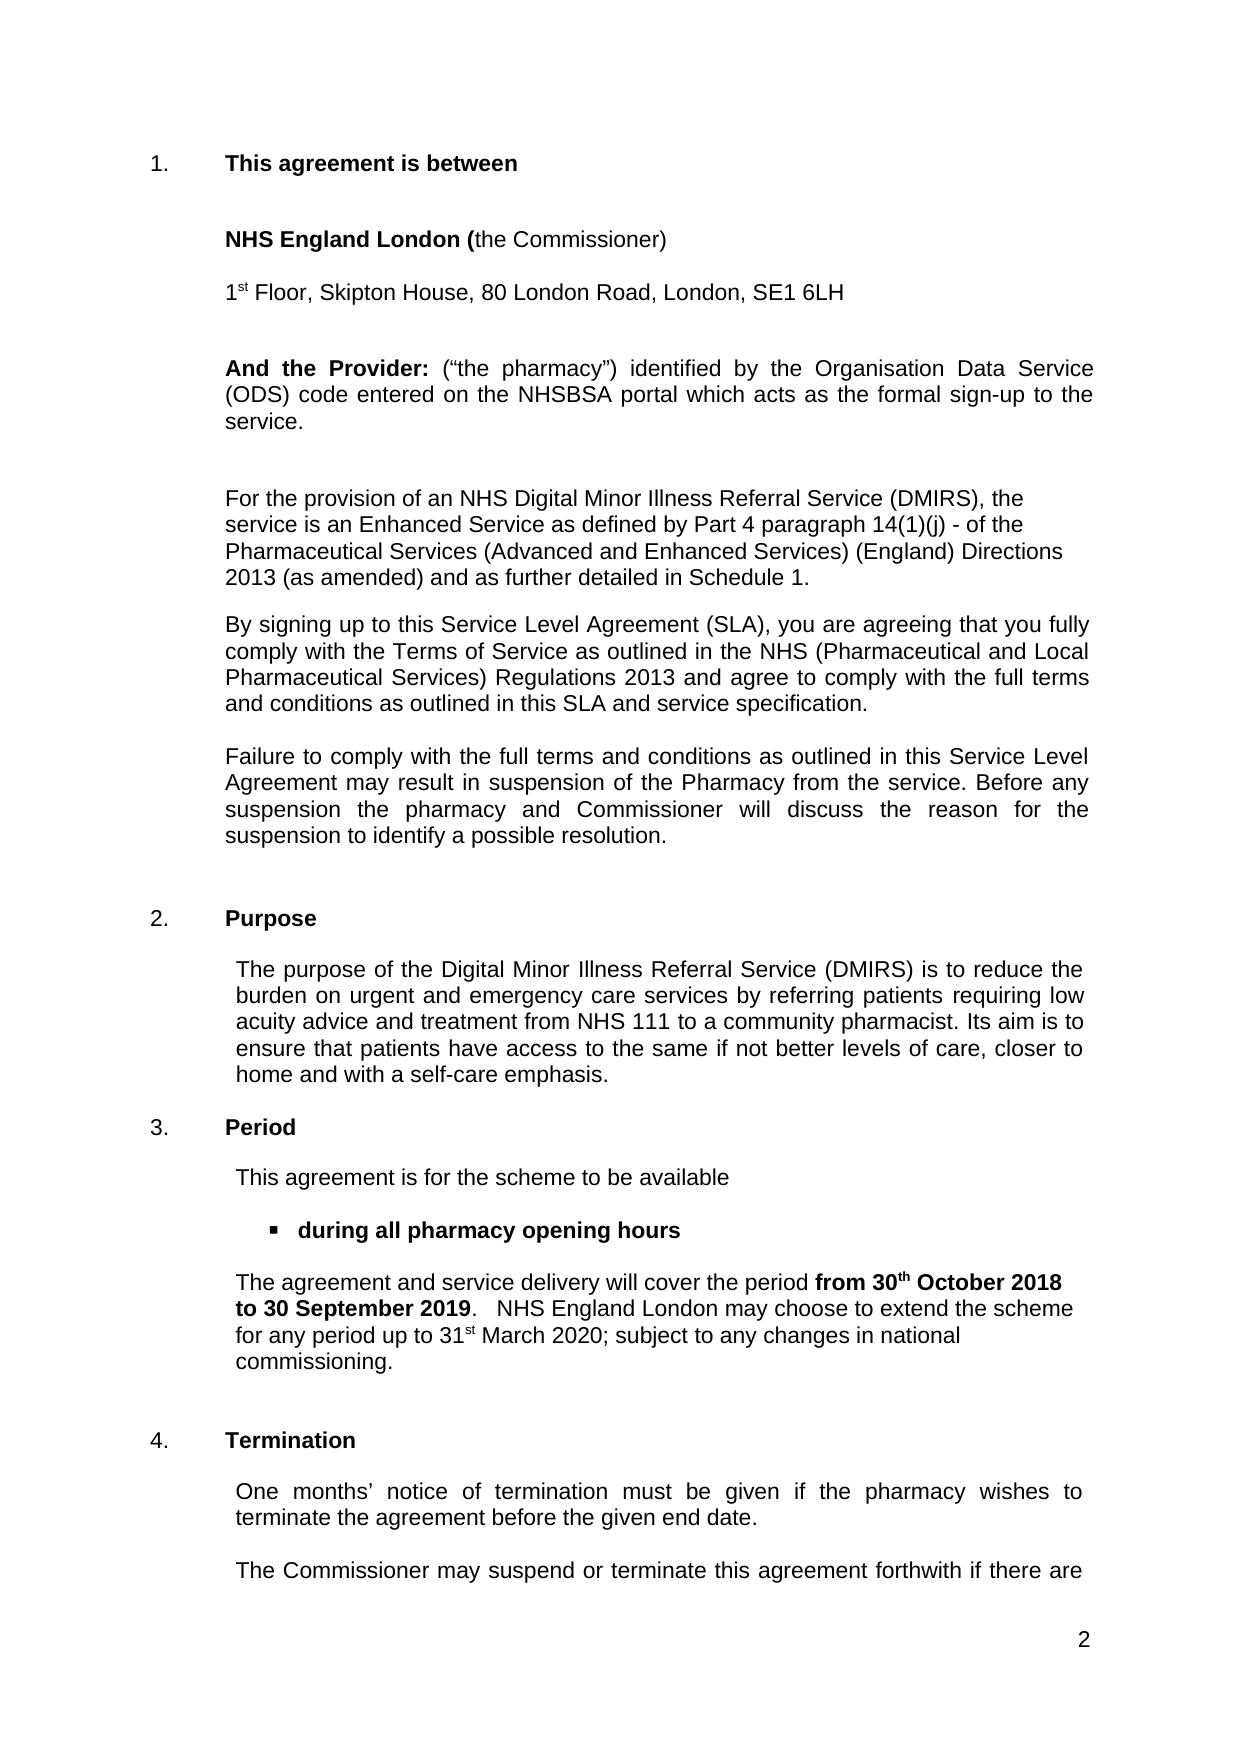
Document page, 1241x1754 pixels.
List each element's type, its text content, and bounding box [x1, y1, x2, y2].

text NHS England London (the Commissioner) [150, 226, 1075, 252]
text 3. Period [150, 1114, 1090, 1140]
text Failure to comply with the full terms and conditions as outlined in this Service Level Agreement may result in suspension of the Pharmacy from the service. Before any suspension the pharmacy and Commissioner will discuss the reason for the suspension to identify a possible resolution. [225, 743, 1090, 848]
text And the Provider: (“the pharmacy”) identified by the Organisation Data Service (ODS) code entered on the NHSBSA portal which acts as the formal sign-up to the service. [225, 355, 1095, 434]
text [235, 1557, 1084, 1583]
text 1. This agreement is between [150, 150, 1090, 176]
text The agreement and service delivery will cover the period from 30th October 2018 to 30 September 2019. NHS England London may choose to extend the scheme for any period up to 31st March 2020; subject to any changes in national commissioning. [235, 1270, 1084, 1375]
text This agreement is for the scheme to be available [235, 1165, 1084, 1191]
text By signing up to this Service Level Agreement (SLA), you are agreeing that you fully comply with the Terms of Service as outlined in the NHS (Pharmaceutical and Local Pharmaceutical Services) Regulations 2013 and agree to comply with the full terms and conditions as outlined in this SLA and service specification. [225, 611, 1090, 717]
text 1st Floor, Skipton House, 80 London Road, London, SE1 6LH [150, 279, 1090, 305]
list during all pharmacy opening hours [268, 1217, 1084, 1243]
text One months’ notice of termination must be given if the pharmacy wishes to terminate the agreement before the given end date. [235, 1478, 1084, 1531]
text The purpose of the Digital Minor Illness Referral Service (DMIRS) is to reduce the burden on urgent and emergency care services by referring patients requiring low acuity advice and treatment from NHS 111 to a community pharmacist. Its aim is to ensure that patients have access to the same if not better levels of care, closer to home and with a self-care emphasis. [236, 956, 1084, 1087]
text 4. Termination [150, 1427, 1090, 1453]
text 2. Purpose [150, 904, 1090, 931]
text For the provision of an NHS Digital Minor Illness Referral Service (DMIRS), the service is an Enhanced Service as defined by Part 4 paragraph 14(1)(j) - of the Pharmaceutical Services (Advanced and Enhanced Services) (England) Directions 2013 (as amended) and as further detailed in Schedule 1. [225, 485, 1090, 590]
